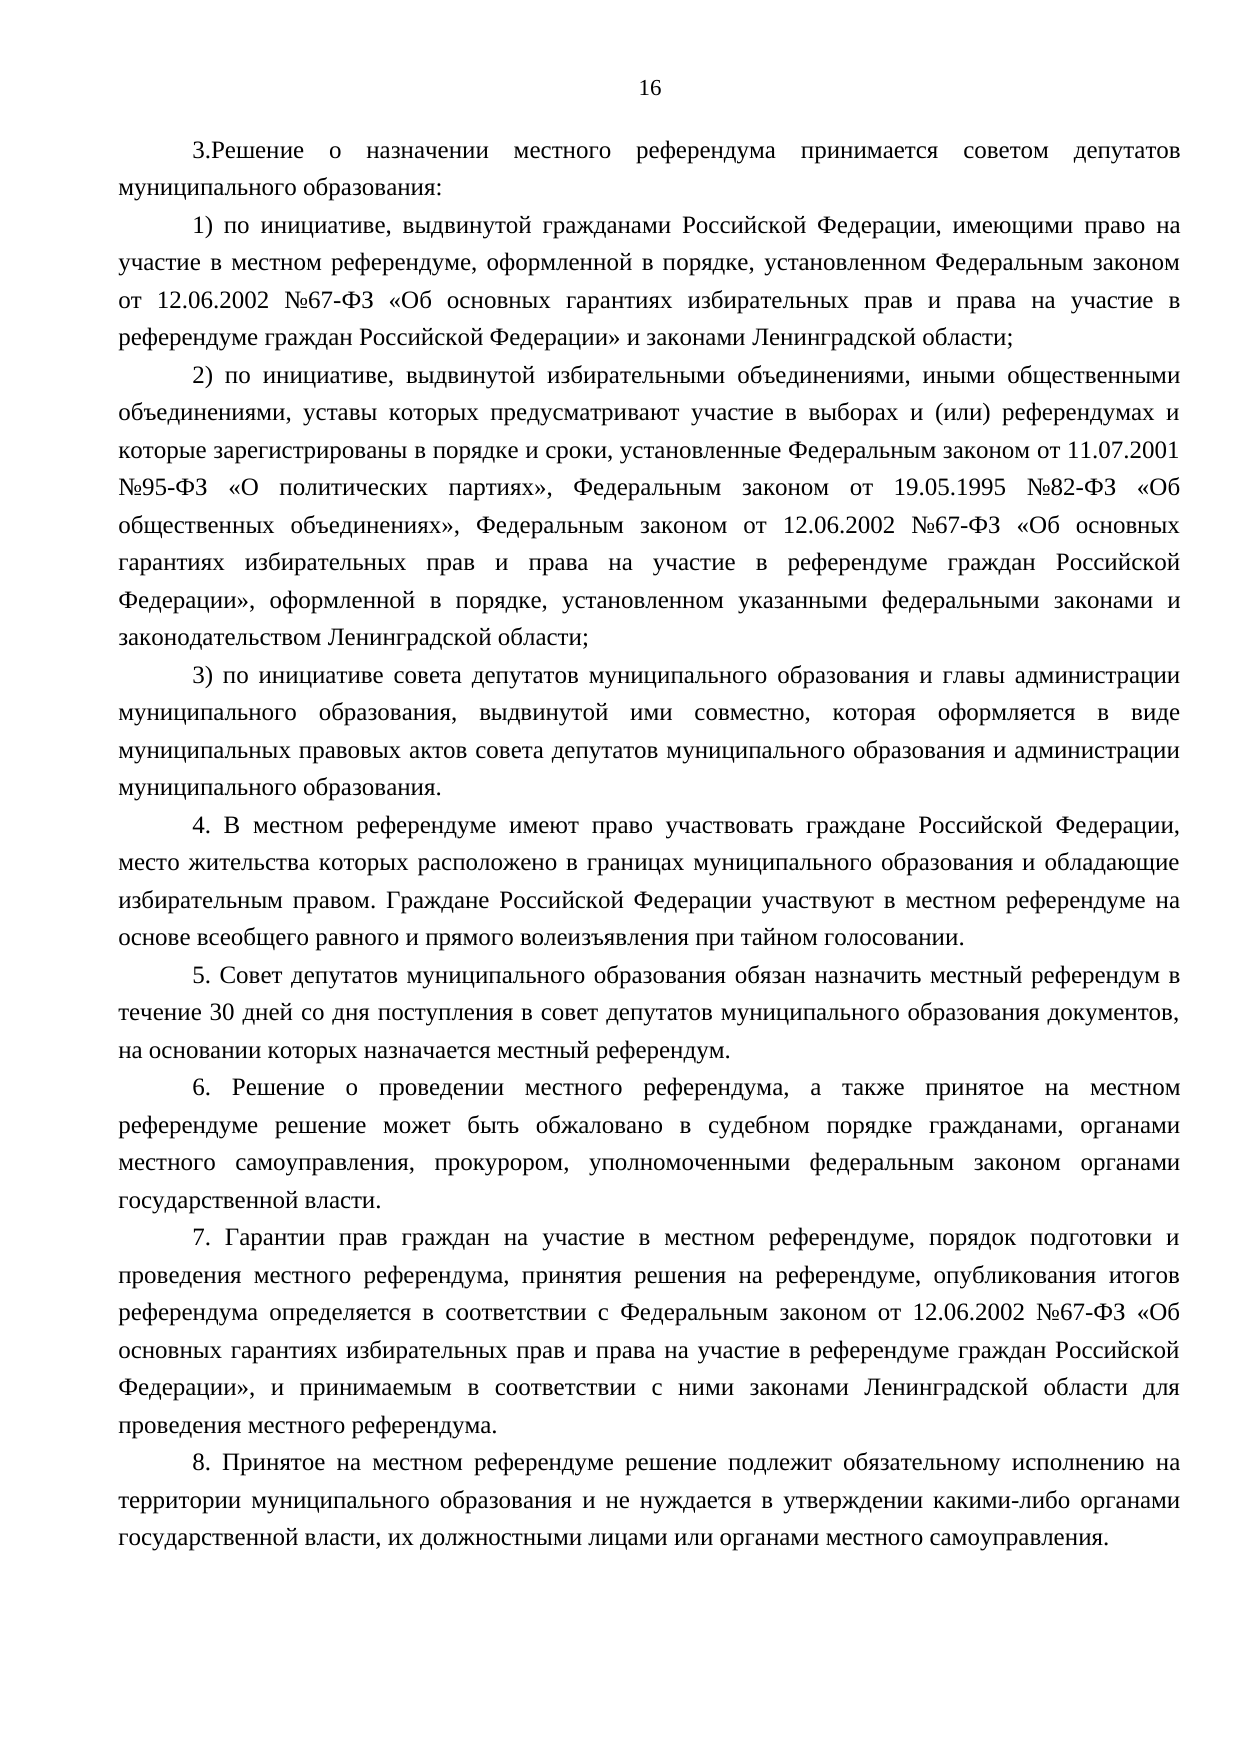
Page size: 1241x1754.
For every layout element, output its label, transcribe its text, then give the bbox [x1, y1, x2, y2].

text 3.Решение о назначении местного референдума принимается советом депутатов муниципального образования: [118, 128, 1181, 203]
text 1) по инициативе, выдвинутой гражданами Российской Федерации, имеющими право на участие в местном референдуме, оформленной в порядке, установленном Федеральным законом от 12.06.2002 №67-ФЗ «Об основных гарантиях избирательных прав и права на участие в референдуме граждан Российской Федерации» и законами Ленинградской области; [118, 203, 1181, 353]
text 6. Решение о проведении местного референдума, а также принятое на местном референдуме решение может быть обжаловано в судебном порядке гражданами, органами местного самоуправления, прокурором, уполномоченными федеральным законом органами государственной власти. [118, 1066, 1181, 1216]
text 4. В местном референдуме имеют право участвовать граждане Российской Федерации, место жительства которых расположено в границах муниципального образования и обладающие избирательным правом. Граждане Российской Федерации участвуют в местном референдуме на основе всеобщего равного и прямого волеизъявления при тайном голосовании. [118, 803, 1181, 953]
text 5. Совет депутатов муниципального образования обязан назначить местный референдум в течение 30 дней со дня поступления в совет депутатов муниципального образования документов, на основании которых назначается местный референдум. [118, 953, 1181, 1066]
text 3) по инициативе совета депутатов муниципального образования и главы администрации муниципального образования, выдвинутой ими совместно, которая оформляется в виде муниципальных правовых актов совета депутатов муниципального образования и администрации муниципального образования. [118, 653, 1181, 803]
text 8. Принятое на местном референдуме решение подлежит обязательному исполнению на территории муниципального образования и не нуждается в утверждении какими-либо органами государственной власти, их должностными лицами или органами местного самоуправления. [118, 1441, 1181, 1553]
text 2) по инициативе, выдвинутой избирательными объединениями, иными общественными объединениями, уставы которых предусматривают участие в выборах и (или) референдумах и которые зарегистрированы в порядке и сроки, установленные Федеральным законом от 11.07.2001 №95-ФЗ «О политических партиях», Федеральным законом от 19.05.1995 №82-ФЗ «Об общественных объединениях», Федеральным законом от 12.06.2002 №67-ФЗ «Об основных гарантиях избирательных прав и права на участие в референдуме граждан Российской Федерации», оформленной в порядке, установленном указанными федеральными законами и законодательством Ленинградской области; [118, 353, 1181, 653]
text 7. Гарантии прав граждан на участие в местном референдуме, порядок подготовки и проведения местного референдума, принятия решения на референдуме, опубликования итогов референдума определяется в соответствии с Федеральным законом от 12.06.2002 №67-ФЗ «Об основных гарантиях избирательных прав и права на участие в референдуме граждан Российской Федерации», и принимаемым в соответствии с ними законами Ленинградской области для проведения местного референдума. [118, 1216, 1181, 1441]
